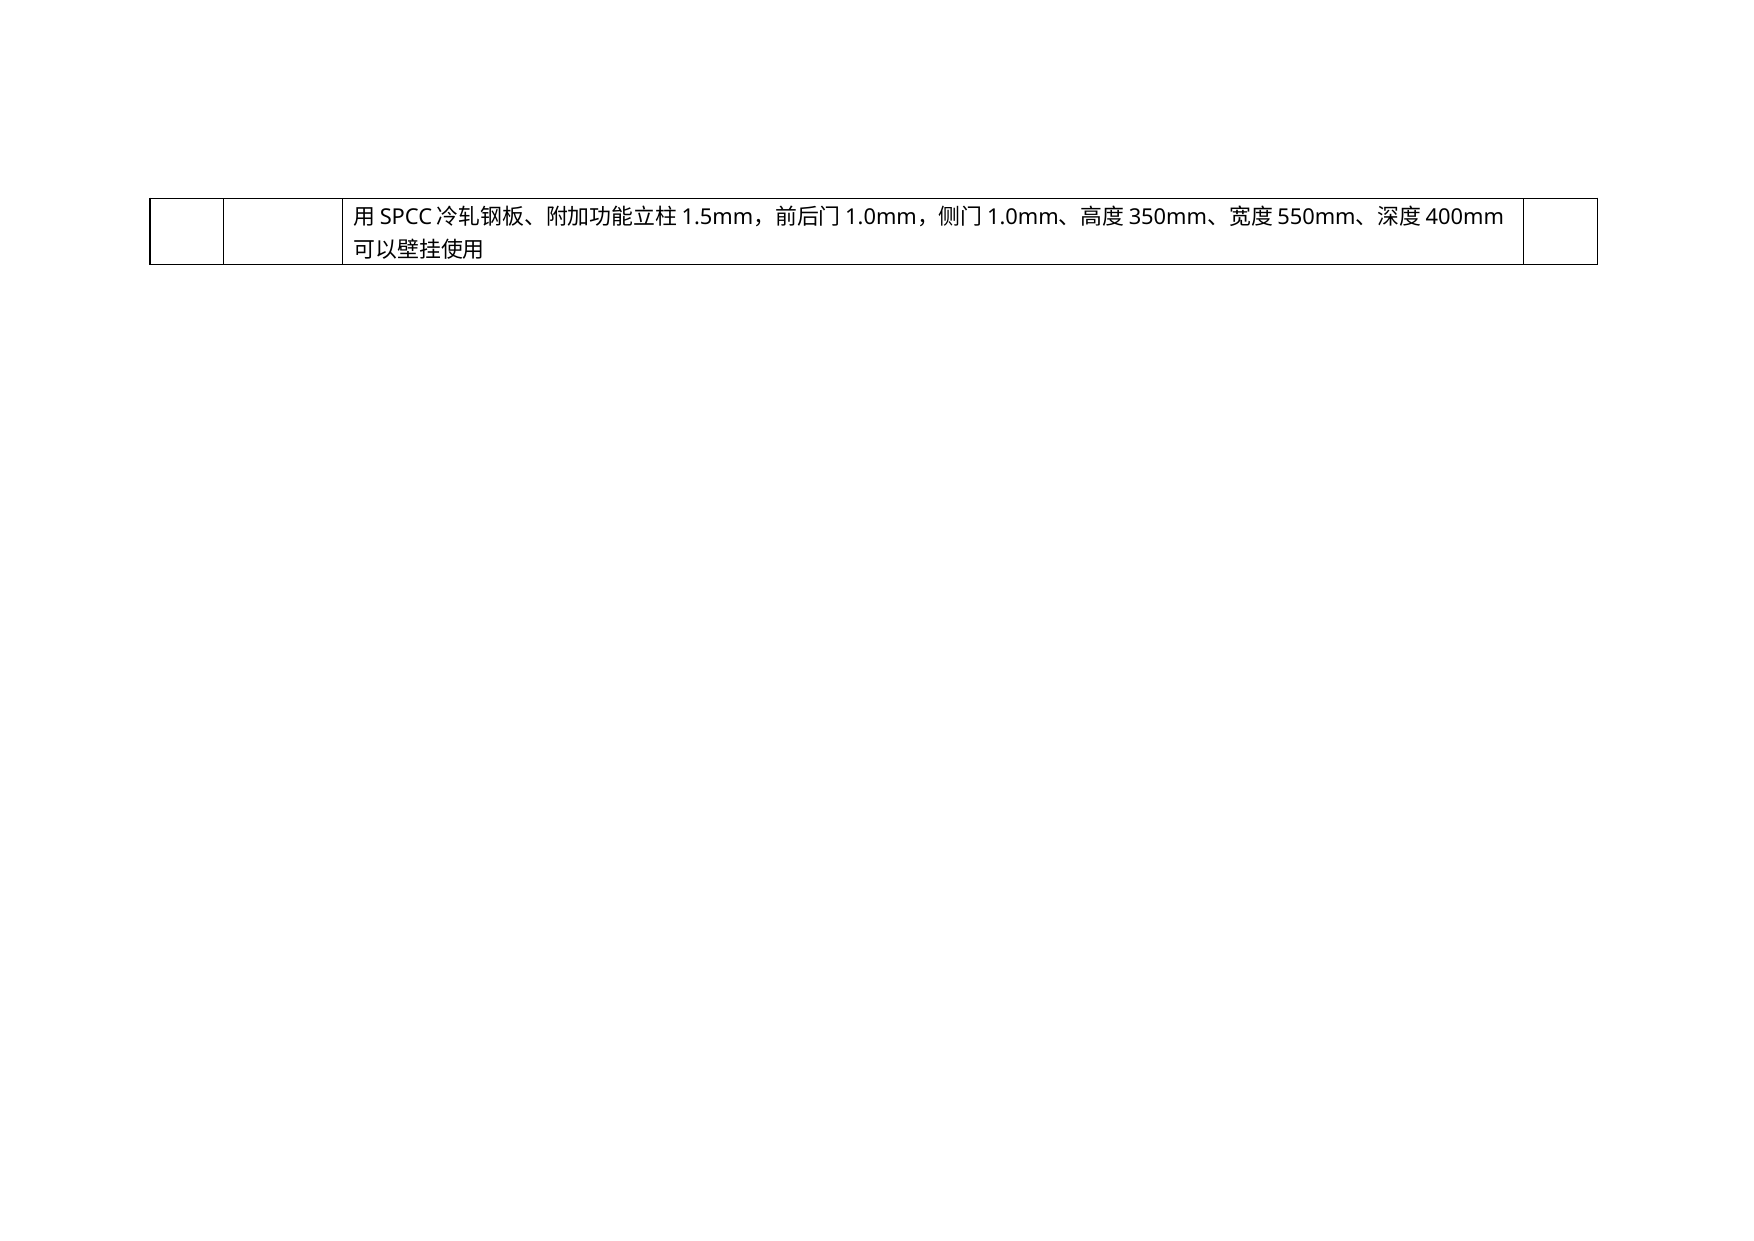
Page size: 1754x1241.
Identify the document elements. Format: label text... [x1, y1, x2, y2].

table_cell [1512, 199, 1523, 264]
table_cell 机柜 [224, 199, 342, 264]
table_cell 16 [151, 199, 223, 264]
table_cell 2 [1524, 199, 1597, 264]
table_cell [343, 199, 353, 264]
